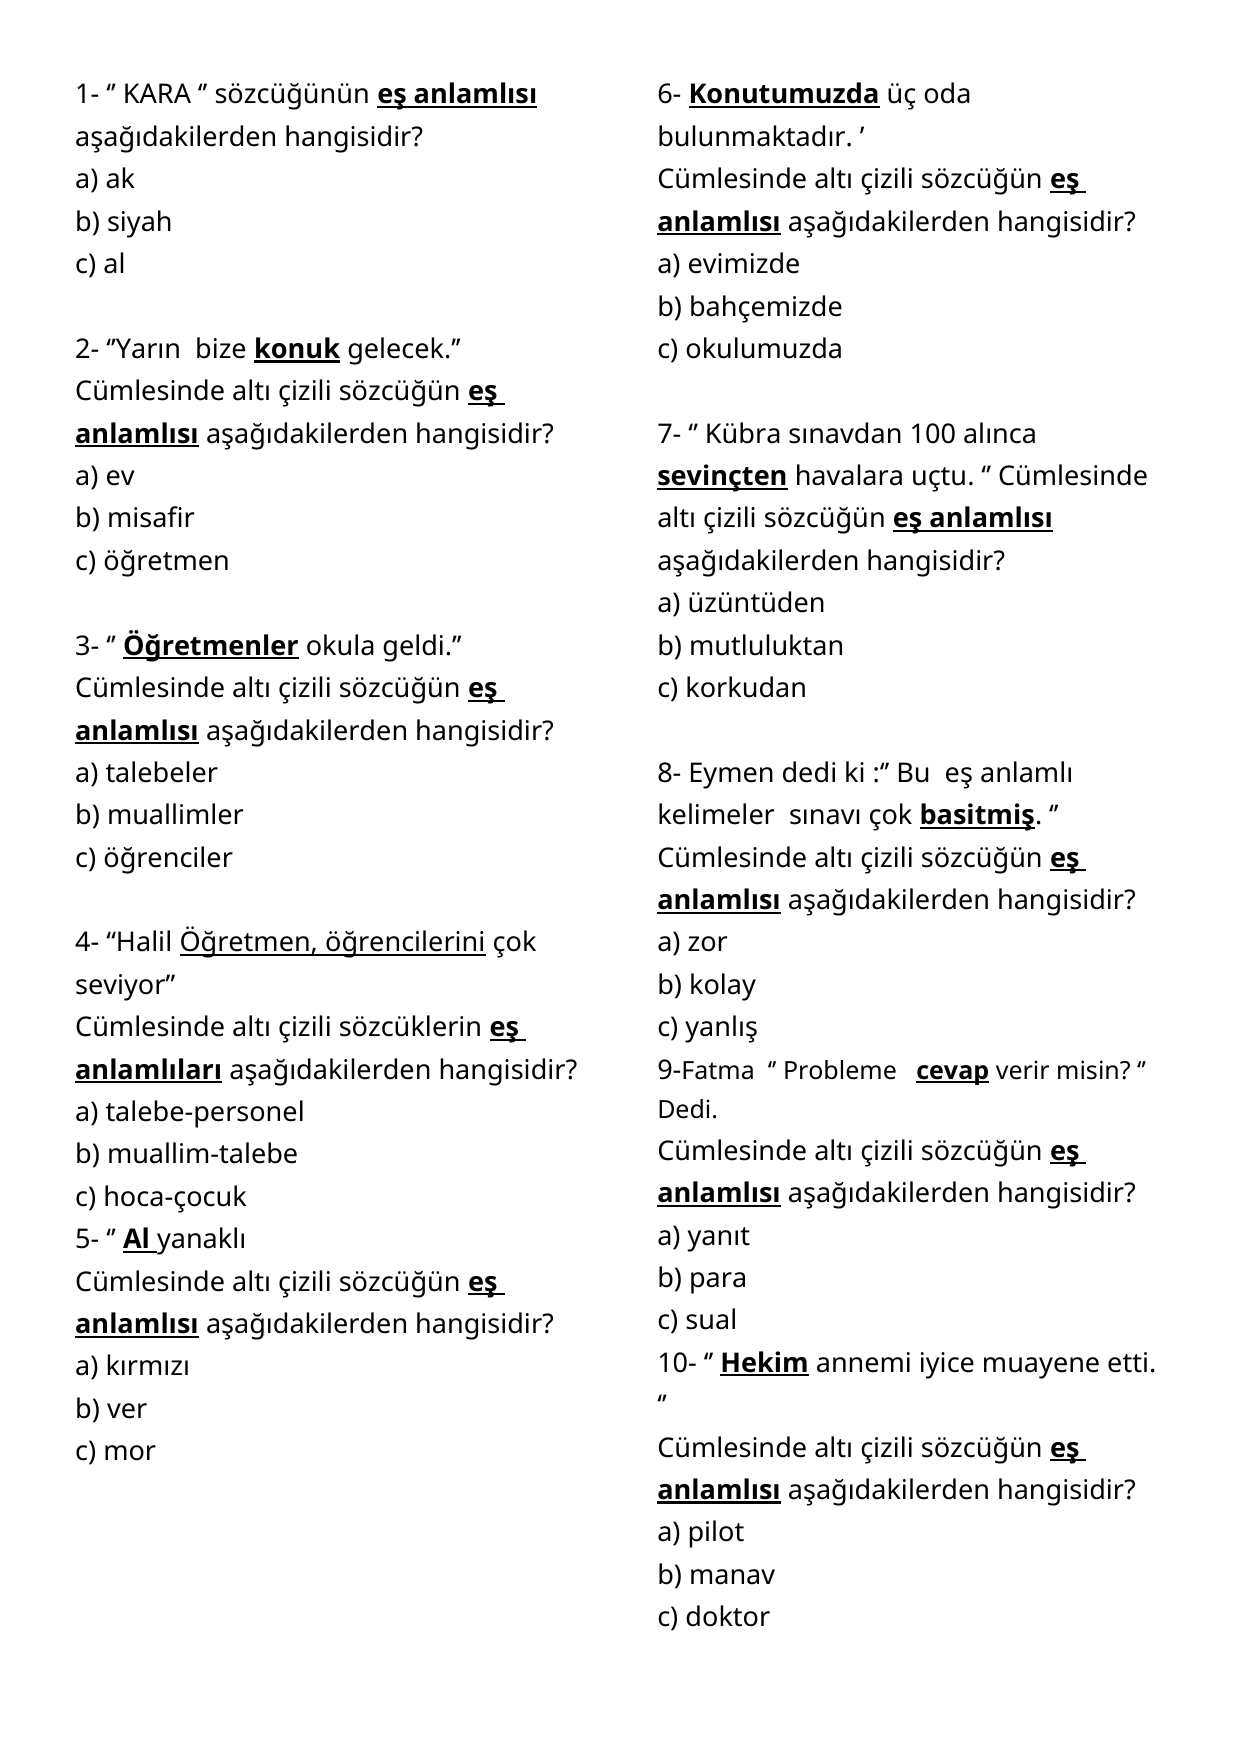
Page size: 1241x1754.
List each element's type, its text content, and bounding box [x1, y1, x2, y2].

text a) evimizde [657, 244, 1165, 281]
text c) yanlış [657, 1008, 1165, 1044]
text Cümlesinde altı çizili sözcüğün eş anlamlısı aşağıdakilerden hangisidir? [657, 160, 1165, 239]
text 4- “Halil Öğretmen, öğrencilerini çok seviyor” [75, 923, 583, 1002]
text c) korkudan [657, 668, 1165, 705]
text 7- ‘’ Kübra sınavdan 100 alınca sevinçten havalara uçtu. ‘’ Cümlesinde altı çizili sözcüğün eş anlamlısı aşağıdakilerden hangisidir? [657, 414, 1165, 578]
text c) al [75, 244, 583, 281]
text b) kolay [657, 965, 1165, 1002]
text 3- ‘’ Öğretmenler okula geldi.’’ Cümlesinde altı çizili sözcüğün eş anlamlısı aşağıdakilerden hangisidir? [75, 626, 583, 748]
text a) üzüntüden [657, 584, 1165, 621]
text b) muallim-talebe [75, 1135, 583, 1172]
text Cümlesinde altı çizili sözcüklerin eş anlamlıları aşağıdakilerden hangisidir? [75, 1008, 583, 1087]
text Cümlesinde altı çizili sözcüğün eş anlamlısı aşağıdakilerden hangisidir? [657, 838, 1165, 917]
text c) okulumuzda [657, 329, 1165, 366]
text b) bahçemizde [657, 287, 1165, 324]
text b) misafir [75, 499, 583, 536]
text b) para [657, 1258, 1165, 1295]
text a) ev [75, 457, 583, 493]
text a) ak [75, 160, 583, 197]
text b) siyah [75, 202, 583, 239]
text c) öğrenciler [75, 838, 583, 875]
text c) doktor [657, 1598, 1165, 1634]
text b) muallimler [75, 796, 583, 833]
text 10- ‘’ Hekim annemi iyice muayene etti. ‘’ [657, 1343, 1165, 1422]
text c) sual [657, 1301, 1165, 1338]
text 2- ‘’Yarın bize konuk gelecek.’’ Cümlesinde altı çizili sözcüğün eş anlamlısı aşağıdakilerden hangisidir? [75, 329, 583, 451]
text c) hoca-çocuk [75, 1177, 583, 1214]
text a) kırmızı [75, 1347, 583, 1384]
text 6- Konutumuzda üç oda bulunmaktadır. ’ [657, 75, 1165, 154]
text a) pilot [657, 1513, 1165, 1550]
text Cümlesinde altı çizili sözcüğün eş anlamlısı aşağıdakilerden hangisidir? [657, 1131, 1165, 1211]
text Cümlesinde altı çizili sözcüğün eş anlamlısı aşağıdakilerden hangisidir? [657, 1428, 1165, 1507]
text a) yanıt [657, 1216, 1165, 1253]
text b) manav [657, 1555, 1165, 1592]
text 8- Eymen dedi ki :‘’ Bu eş anlamlı kelimeler sınavı çok basitmiş. ‘’ [657, 753, 1165, 833]
text Cümlesinde altı çizili sözcüğün eş anlamlısı aşağıdakilerden hangisidir? [75, 1262, 583, 1341]
text a) talebe-personel [75, 1092, 583, 1129]
text 9-Fatma ‘’ Probleme cevap verir misin? ‘’ Dedi. [657, 1050, 1165, 1126]
text b) ver [75, 1389, 583, 1426]
text 5- ‘’ Al yanaklı [75, 1220, 583, 1257]
text a) zor [657, 923, 1165, 960]
text a) talebeler [75, 753, 583, 790]
text c) öğretmen [75, 541, 583, 578]
text c) mor [75, 1432, 583, 1468]
text b) mutluluktan [657, 626, 1165, 663]
text 1- ‘’ KARA ‘’ sözcüğünün eş anlamlısı aşağıdakilerden hangisidir? [75, 75, 583, 154]
